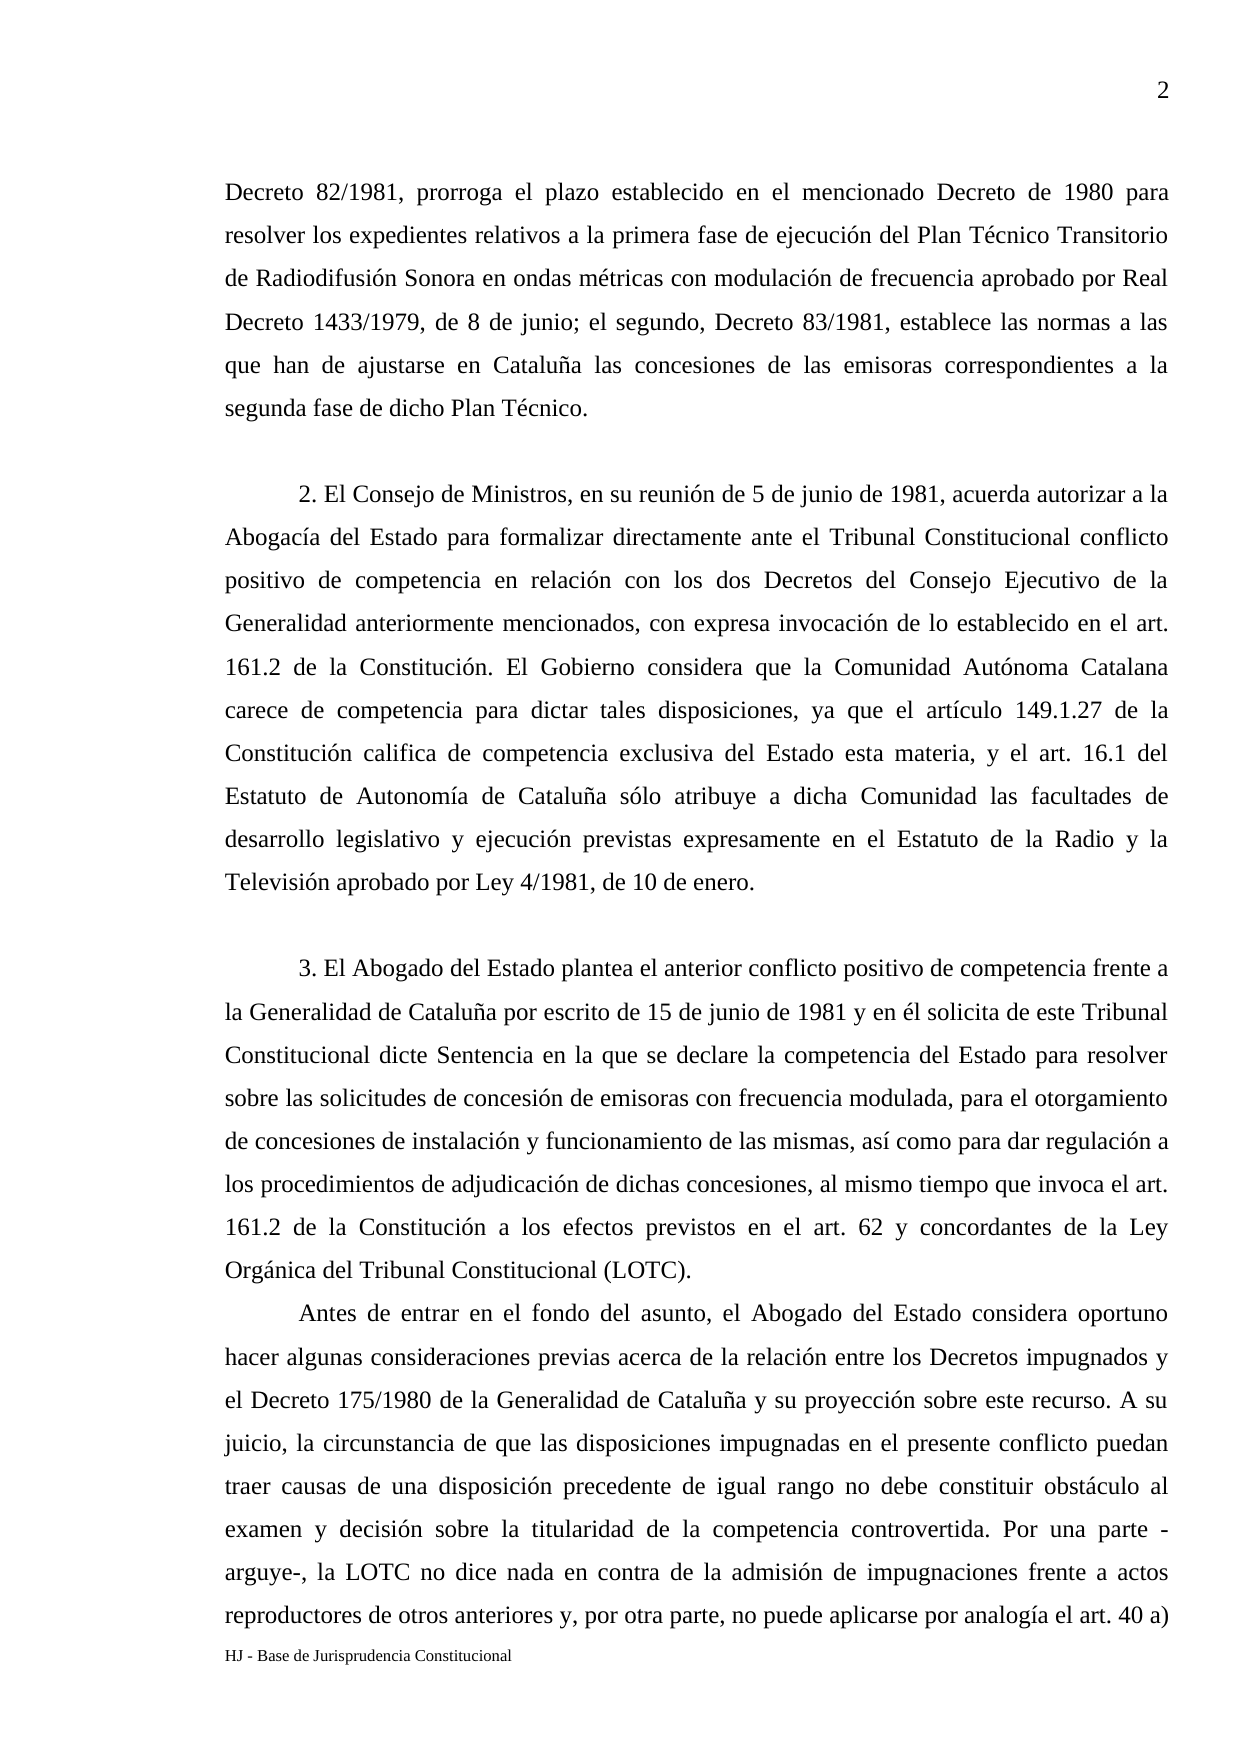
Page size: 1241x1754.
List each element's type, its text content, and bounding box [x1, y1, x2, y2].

text 3. El Abogado del Estado plantea el anterior conflicto positivo de competencia frente a la Generalidad de Cataluña por escrito de 15 de junio de 1981 y en él solicita de este Tribunal Constitucional dicte Sentencia en la que se declare la competencia del Estado para resolver sobre las solicitudes de concesión de emisoras con frecuencia modulada, para el otorgamiento de concesiones de instalación y funcionamiento de las mismas, así como para dar regulación a los procedimientos de adjudicación de dichas concesiones, al mismo tiempo que invoca el art. 161.2 de la Constitución a los efectos previstos en el art. 62 y concordantes de la Ley Orgánica del Tribunal Constitucional (LOTC). [224, 953, 1169, 1284]
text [224, 177, 1169, 422]
text 2. El Consejo de Ministros, en su reunión de 5 de junio de 1981, acuerda autorizar a la Abogacía del Estado para formalizar directamente ante el Tribunal Constitucional conflicto positivo de competencia en relación con los dos Decretos del Consejo Ejecutivo de la Generalidad anteriormente mencionados, con expresa invocación de lo establecido en el art. 161.2 de la Constitución. El Gobierno considera que la Comunidad Autónoma Catalana carece de competencia para dictar tales disposiciones, ya que el artículo 149.1.27 de la Constitución califica de competencia exclusiva del Estado esta materia, y el art. 16.1 del Estatuto de Autonomía de Cataluña sólo atribuye a dicha Comunidad las facultades de desarrollo legislativo y ejecución previstas expresamente en el Estatuto de la Radio y la Televisión aprobado por Ley 4/1981, de 10 de enero. [224, 479, 1169, 896]
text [224, 1298, 1169, 1629]
